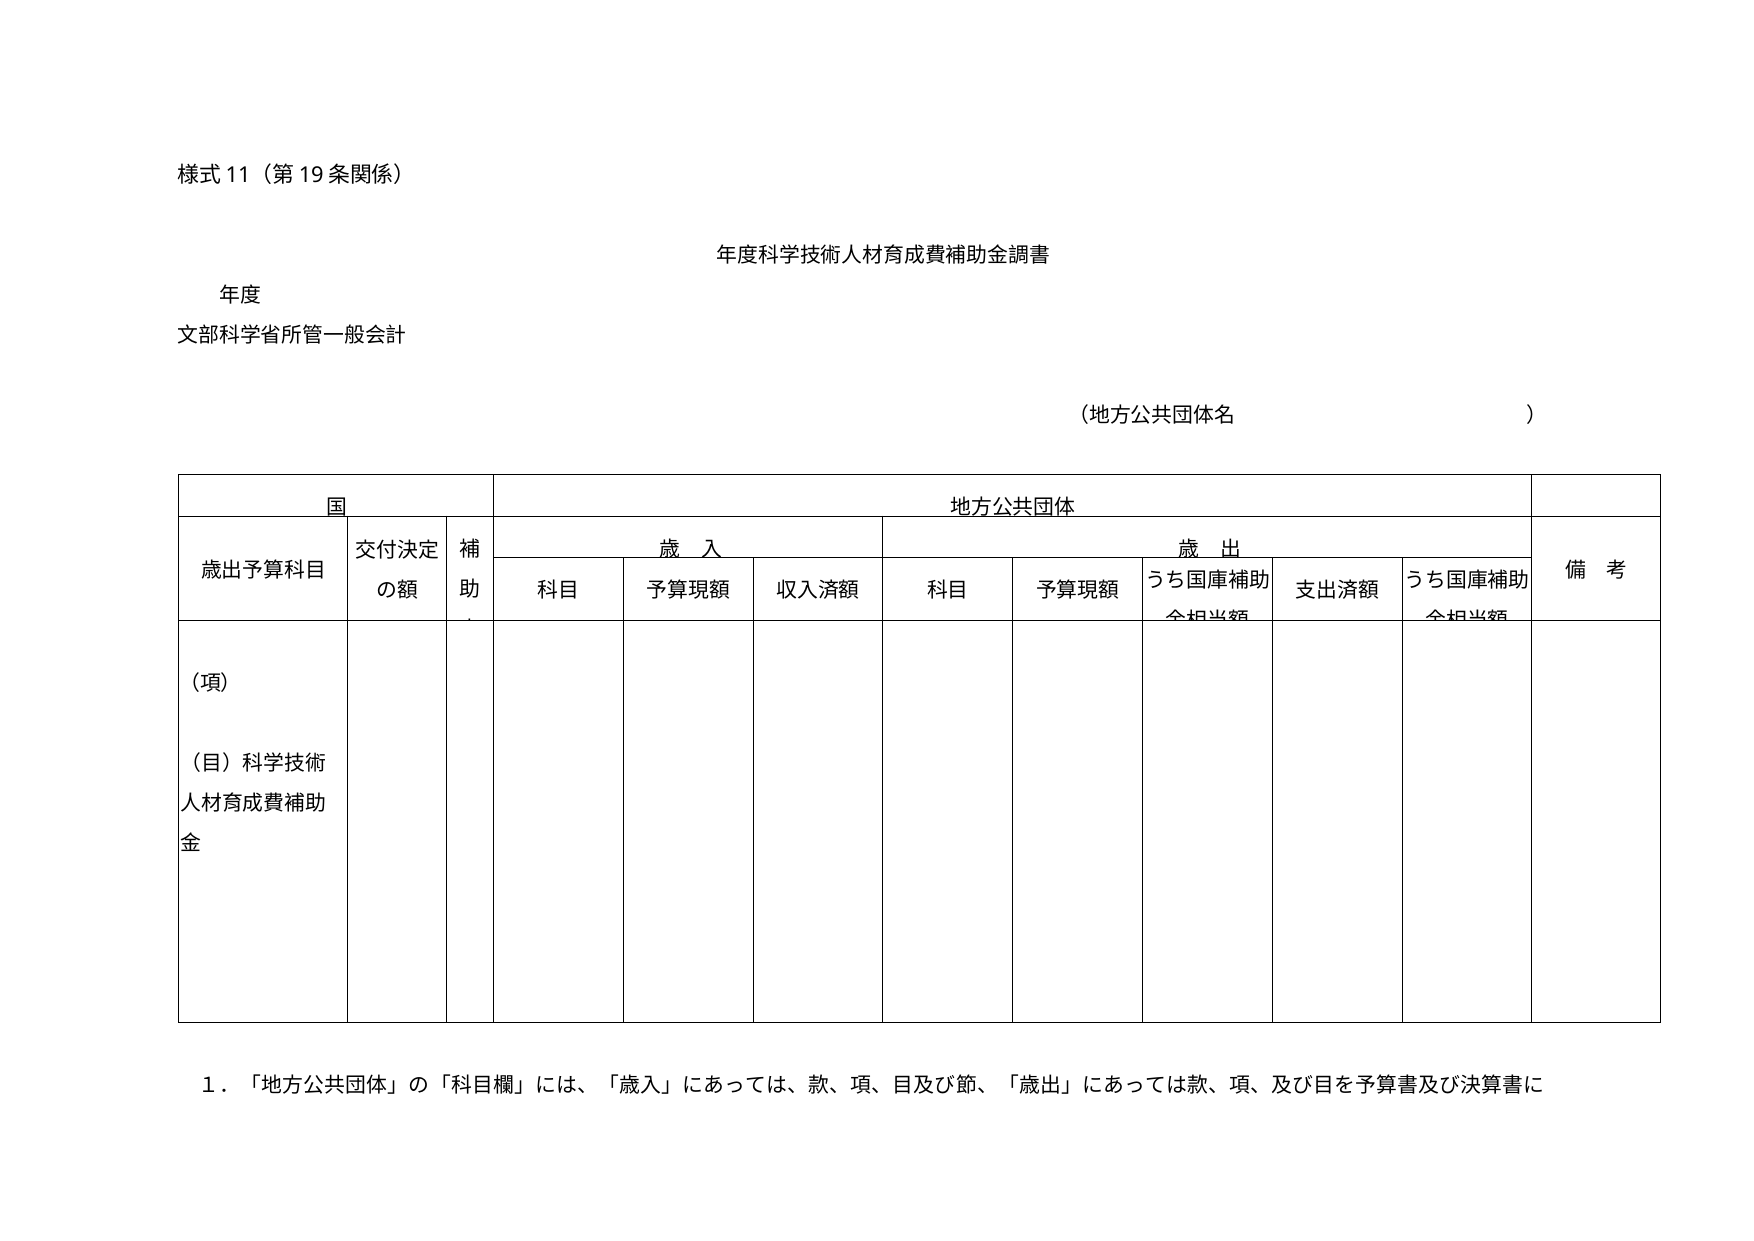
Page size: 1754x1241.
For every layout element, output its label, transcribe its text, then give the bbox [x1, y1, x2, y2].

table_cell うち国庫補助金相当額 [1143, 558, 1272, 619]
table_cell 支出済額 [1273, 558, 1402, 619]
table_cell [1143, 621, 1272, 1022]
table_cell [883, 621, 1012, 1022]
text 文部科学省所管一般会計 [177, 313, 1547, 353]
table_cell 科目 [883, 558, 1012, 619]
table_cell [1403, 621, 1531, 1022]
table_cell 予算現額 [1013, 558, 1142, 619]
table_cell （項） （目）科学技術人材育成費補助金 [179, 621, 347, 1022]
table_cell [1013, 621, 1142, 1022]
table_cell [1532, 621, 1660, 1022]
table_cell 予算現額 [624, 558, 753, 619]
text （地方公共団体名 ） [177, 394, 1547, 434]
table_cell 備 考 [1532, 517, 1660, 619]
table_cell 歳 出 [883, 517, 1531, 557]
text 年度科学技術人材育成費補助金調書 [177, 233, 1547, 273]
table_cell [494, 621, 623, 1022]
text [177, 1063, 1547, 1103]
table_cell [624, 621, 753, 1022]
text 年度 [177, 273, 1547, 313]
table_cell 補 助 率 [447, 517, 493, 619]
table_cell 科目 [494, 558, 623, 619]
table_cell [1273, 621, 1402, 1022]
table_header 国 国 [179, 475, 493, 516]
table_header 地方公共団体 [494, 475, 1531, 516]
table_cell うち国庫補助金相当額 [1403, 558, 1531, 619]
table_cell 歳出予算科目 [179, 517, 347, 619]
table_cell 歳 入 [494, 517, 882, 557]
table_header [1532, 475, 1660, 516]
table_cell 交付決定の額 [348, 517, 446, 619]
table_cell [447, 621, 493, 1022]
table_cell 収入済額 [754, 558, 882, 619]
table_cell [348, 621, 446, 1022]
table_cell [754, 621, 882, 1022]
text 様式11（第19条関係） [177, 152, 1547, 193]
